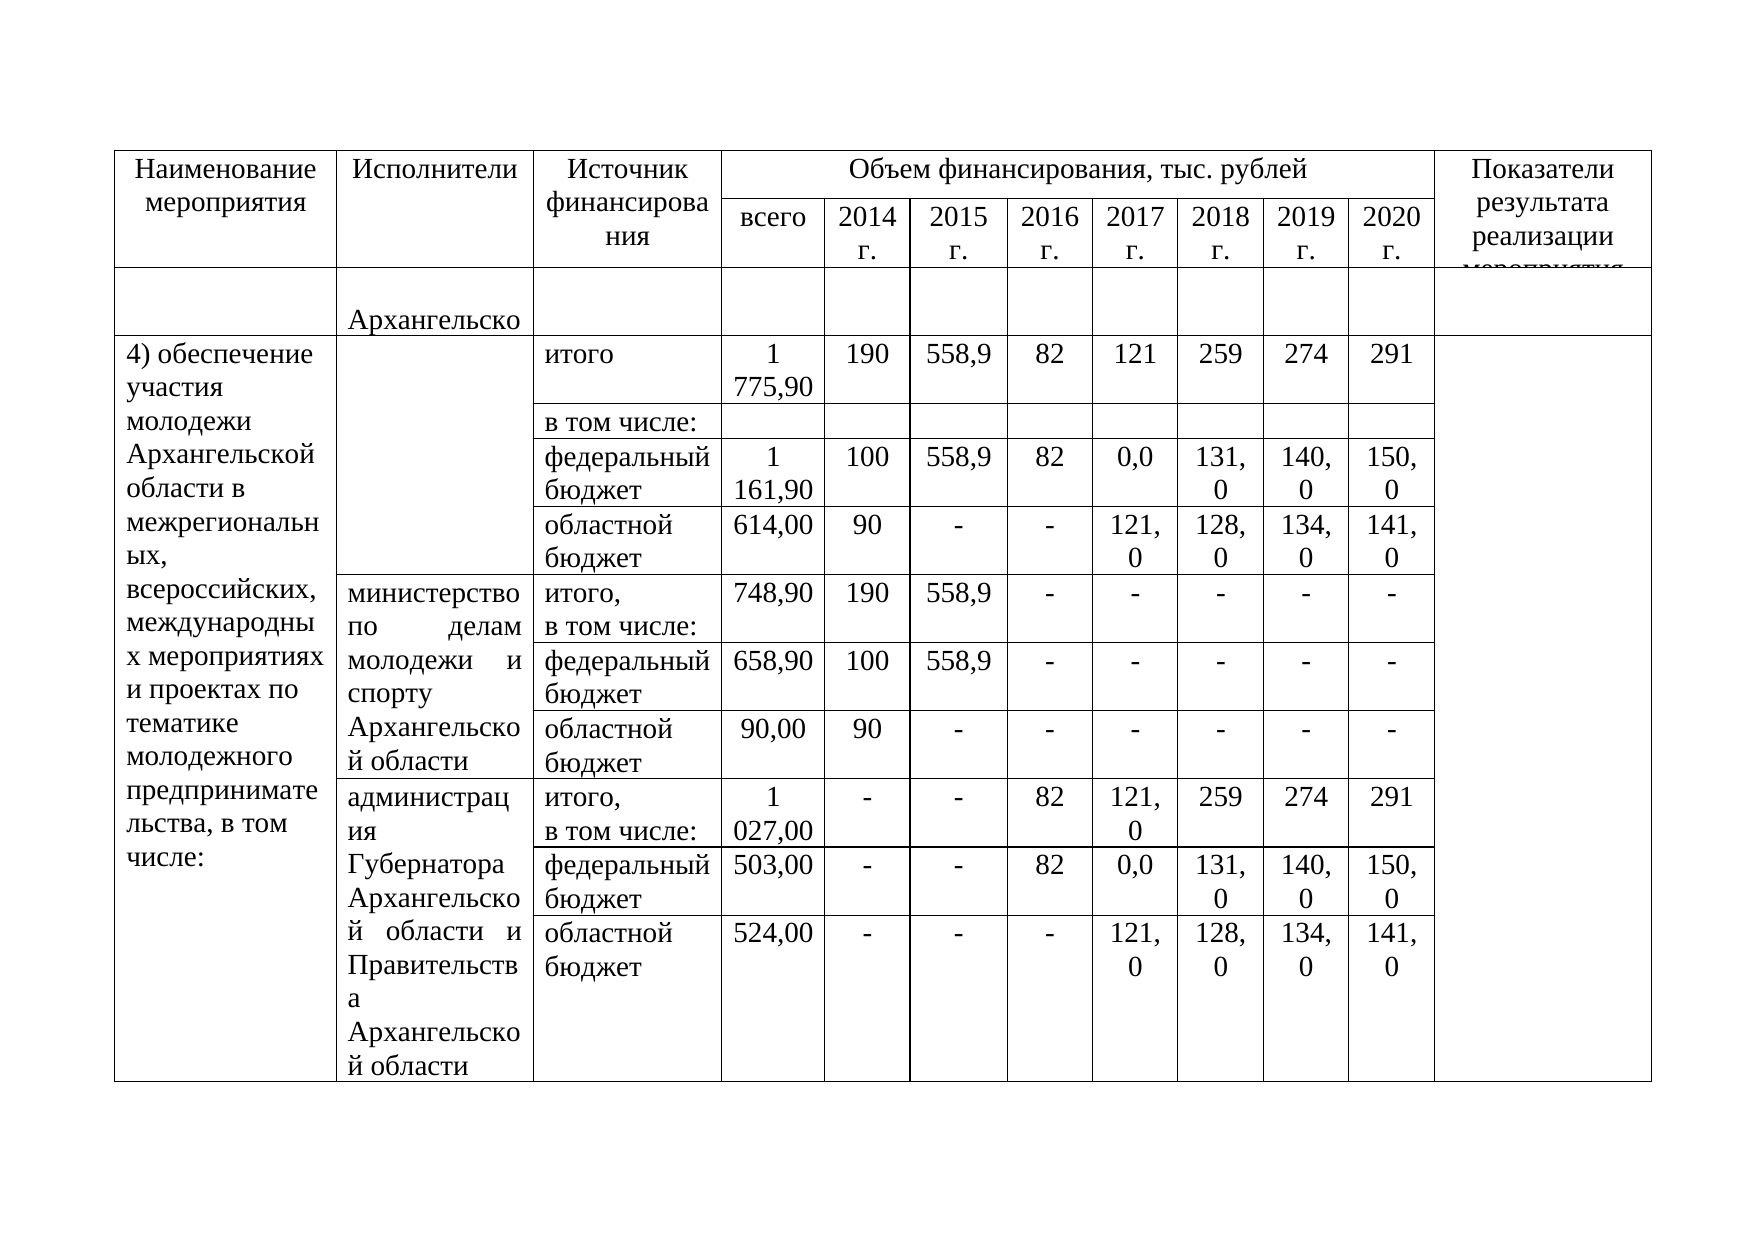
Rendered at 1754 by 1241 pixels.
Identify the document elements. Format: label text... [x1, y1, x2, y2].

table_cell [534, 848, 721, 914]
table_header Наименование мероприятия [115, 151, 336, 267]
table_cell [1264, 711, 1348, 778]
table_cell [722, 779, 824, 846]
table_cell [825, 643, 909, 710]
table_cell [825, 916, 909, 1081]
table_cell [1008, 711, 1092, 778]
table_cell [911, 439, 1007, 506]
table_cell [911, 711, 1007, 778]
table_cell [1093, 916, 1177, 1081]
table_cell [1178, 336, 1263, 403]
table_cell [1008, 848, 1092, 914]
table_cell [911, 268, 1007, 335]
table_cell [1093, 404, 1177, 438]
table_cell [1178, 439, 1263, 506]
table_cell 2014 г. [825, 199, 909, 267]
table_cell 2015 г. [911, 199, 1007, 267]
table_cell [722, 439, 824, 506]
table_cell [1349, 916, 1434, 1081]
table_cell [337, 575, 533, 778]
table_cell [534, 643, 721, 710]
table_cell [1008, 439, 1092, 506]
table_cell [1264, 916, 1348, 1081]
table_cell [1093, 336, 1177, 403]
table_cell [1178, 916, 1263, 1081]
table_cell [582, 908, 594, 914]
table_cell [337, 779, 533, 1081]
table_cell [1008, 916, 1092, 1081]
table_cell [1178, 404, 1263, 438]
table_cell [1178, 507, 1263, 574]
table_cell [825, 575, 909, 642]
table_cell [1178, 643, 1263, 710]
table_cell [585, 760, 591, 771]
table_header Объем финансирования, тыс. рублей [722, 151, 1434, 198]
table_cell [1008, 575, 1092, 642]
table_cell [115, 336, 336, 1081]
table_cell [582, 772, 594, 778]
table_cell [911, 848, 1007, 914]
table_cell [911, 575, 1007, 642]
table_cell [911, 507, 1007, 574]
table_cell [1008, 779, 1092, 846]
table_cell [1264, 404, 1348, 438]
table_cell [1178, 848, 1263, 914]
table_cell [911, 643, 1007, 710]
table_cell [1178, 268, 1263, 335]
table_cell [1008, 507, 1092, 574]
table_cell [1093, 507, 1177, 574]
table_cell 2016 г. [1008, 199, 1092, 267]
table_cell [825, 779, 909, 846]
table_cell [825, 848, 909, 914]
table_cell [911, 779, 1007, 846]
table_header Исполнители [337, 151, 533, 267]
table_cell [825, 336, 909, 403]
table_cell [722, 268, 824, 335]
table_header Показатели результата реализации мероприятия по годам [1435, 151, 1651, 267]
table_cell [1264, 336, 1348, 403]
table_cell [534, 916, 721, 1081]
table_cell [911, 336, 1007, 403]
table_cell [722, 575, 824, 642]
table_cell 2019 г. [1264, 199, 1348, 267]
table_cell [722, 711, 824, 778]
table_cell всего [722, 199, 824, 267]
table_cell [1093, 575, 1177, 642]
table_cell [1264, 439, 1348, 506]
table_cell 2020 г. [1349, 199, 1434, 267]
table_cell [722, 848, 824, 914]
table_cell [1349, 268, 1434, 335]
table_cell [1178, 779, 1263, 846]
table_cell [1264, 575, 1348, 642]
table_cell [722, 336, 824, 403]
table_cell 2018 г. [1178, 199, 1263, 267]
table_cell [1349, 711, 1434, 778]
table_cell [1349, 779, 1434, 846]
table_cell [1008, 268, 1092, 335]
table_cell 2017 г. [1093, 199, 1177, 267]
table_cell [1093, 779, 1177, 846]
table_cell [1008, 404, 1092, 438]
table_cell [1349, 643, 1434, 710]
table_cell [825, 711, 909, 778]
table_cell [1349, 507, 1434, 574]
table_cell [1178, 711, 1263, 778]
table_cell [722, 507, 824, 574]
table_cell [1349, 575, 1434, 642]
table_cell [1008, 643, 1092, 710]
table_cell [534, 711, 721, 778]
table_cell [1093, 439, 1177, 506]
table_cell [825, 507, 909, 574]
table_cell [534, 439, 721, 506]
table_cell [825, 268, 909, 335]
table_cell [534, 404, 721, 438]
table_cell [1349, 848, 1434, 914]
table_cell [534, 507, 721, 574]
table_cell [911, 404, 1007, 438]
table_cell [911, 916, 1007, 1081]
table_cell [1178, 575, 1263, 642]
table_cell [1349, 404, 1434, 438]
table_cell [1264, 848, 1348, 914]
table_header Источник финансирования [534, 151, 721, 267]
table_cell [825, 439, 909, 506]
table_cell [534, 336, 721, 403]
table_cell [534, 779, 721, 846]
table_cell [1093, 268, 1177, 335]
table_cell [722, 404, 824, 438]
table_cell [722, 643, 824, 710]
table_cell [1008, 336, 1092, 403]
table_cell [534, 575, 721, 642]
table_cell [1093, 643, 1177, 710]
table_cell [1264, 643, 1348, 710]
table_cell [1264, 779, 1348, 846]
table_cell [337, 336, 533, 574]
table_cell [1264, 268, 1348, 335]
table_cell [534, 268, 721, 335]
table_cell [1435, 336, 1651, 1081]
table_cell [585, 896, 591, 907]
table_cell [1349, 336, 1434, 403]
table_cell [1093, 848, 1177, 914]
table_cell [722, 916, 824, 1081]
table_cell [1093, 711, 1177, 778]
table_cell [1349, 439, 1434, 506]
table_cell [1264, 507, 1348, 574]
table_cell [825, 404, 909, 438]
